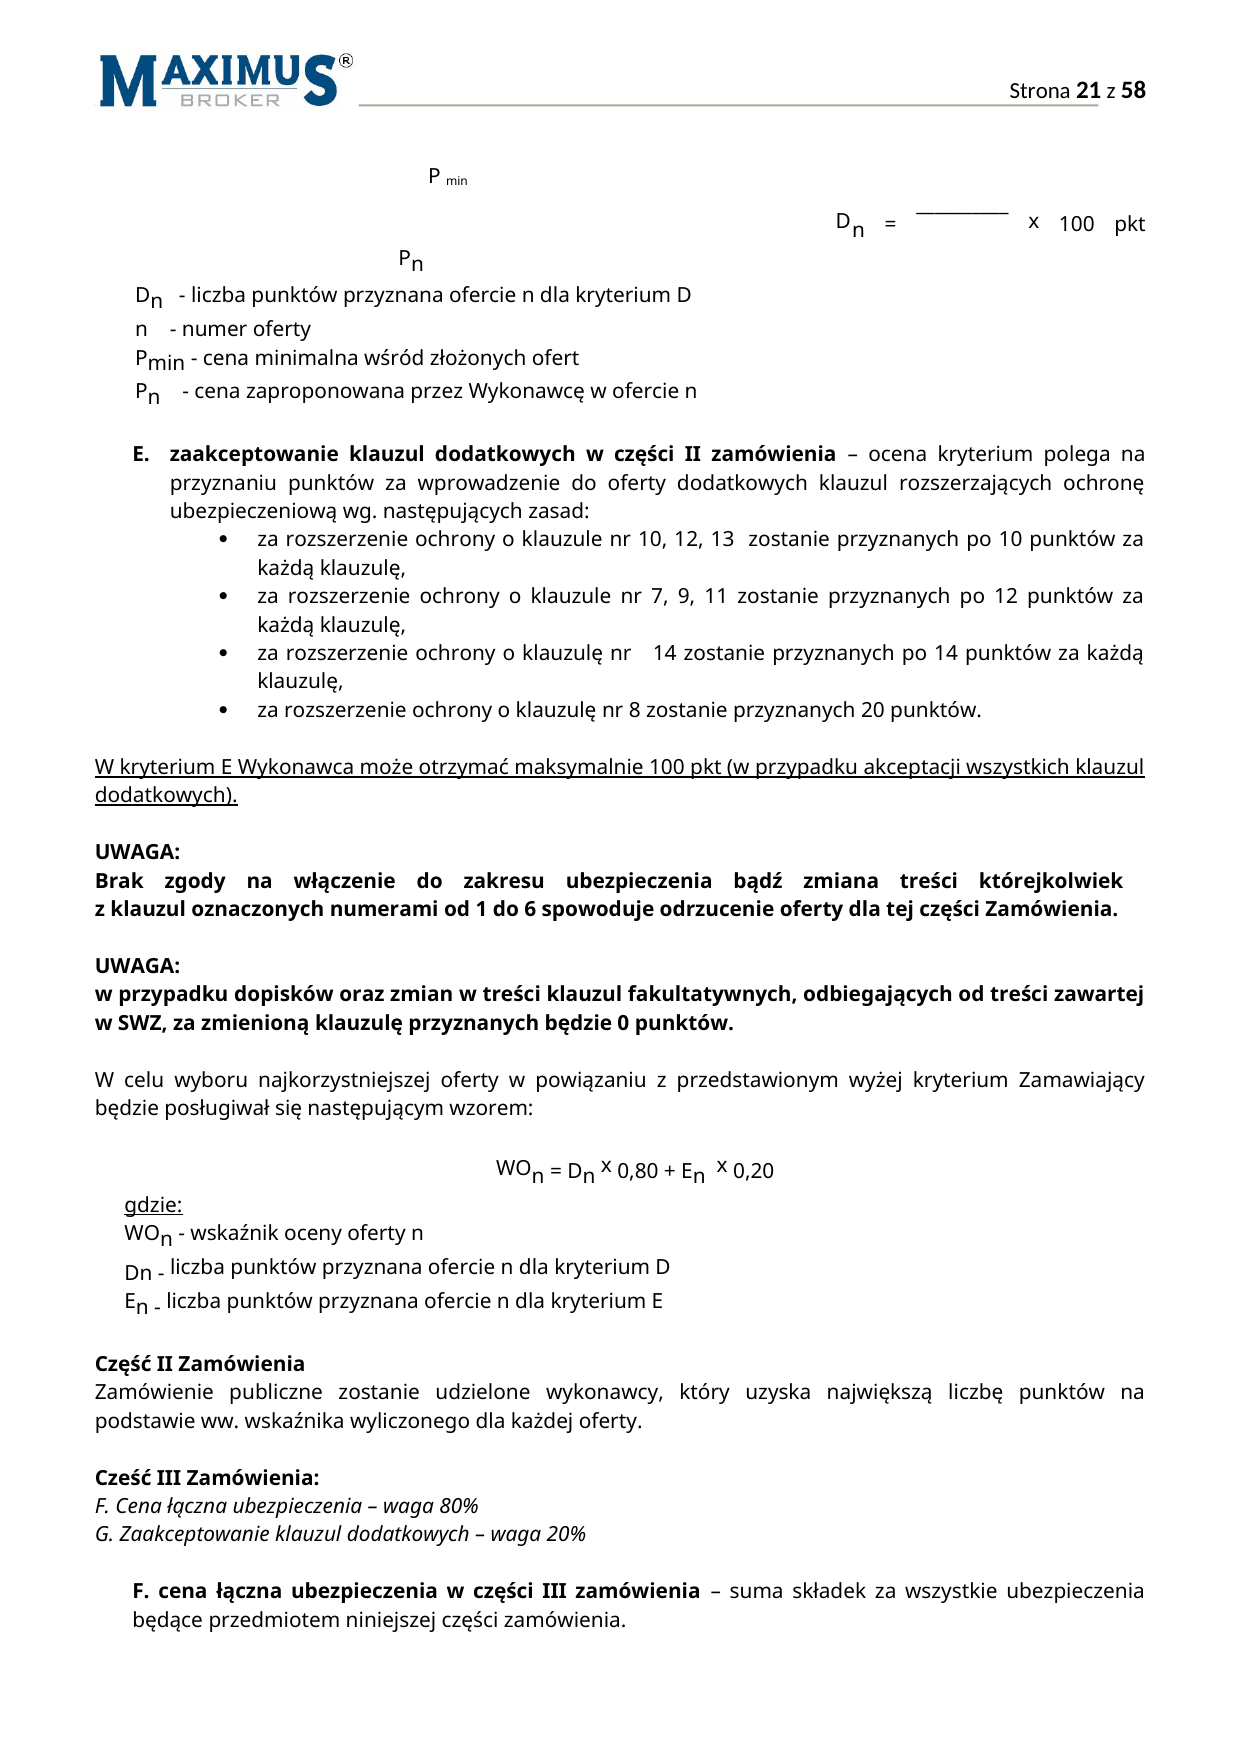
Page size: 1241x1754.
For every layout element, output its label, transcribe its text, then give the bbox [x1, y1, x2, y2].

text En - liczba punktów przyznana ofercie n dla kryterium E [124, 1286, 1146, 1320]
text w przypadku dopisków oraz zmian w treści klauzul fakultatywnych, odbiegających od treści zawartej w SWZ, za zmienioną klauzulę przyznanych będzie 0 punktów. [94, 979, 1146, 1036]
text Dn = __________ x 100 pkt Pn [127, 189, 1146, 280]
text Zamówienie publiczne zostanie udzielone wykonawcy, który uzyska największą liczbę punktów na podstawie ww. wskaźnika wyliczonego dla każdej oferty. [94, 1377, 1146, 1434]
text F. cena łączna ubezpieczenia w części III zamówienia – suma składek za wszystkie ubezpieczenia będące przedmiotem niniejszej części zamówienia. [132, 1576, 1146, 1633]
list za rozszerzenie ochrony o klauzulę nr 8 zostanie przyznanych 20 punktów. [219, 695, 1146, 723]
text W kryterium E Wykonawca może otrzymać maksymalnie 100 pkt (w przypadku akceptacji wszystkich klauzul dodatkowych). [94, 752, 1146, 809]
list za rozszerzenie ochrony o klauzule nr 7, 9, 11 zostanie przyznanych po 12 punktów za każdą klauzulę, [219, 581, 1146, 638]
text G. Zaakceptowanie klauzul dodatkowych – waga 20% [94, 1519, 1146, 1548]
text Dn - liczba punktów przyznana ofercie n dla kryterium D [124, 280, 1146, 314]
text Pn - cena zaproponowana przez Wykonawcę w ofercie n [124, 377, 1146, 411]
list za rozszerzenie ochrony o klauzulę nr 14 zostanie przyznanych po 14 punktów za każdą klauzulę, [219, 638, 1146, 695]
text UWAGA: [94, 837, 1146, 866]
text Dn - liczba punktów przyznana ofercie n dla kryterium D [124, 1252, 1146, 1286]
text WOn - wskaźnik oceny oferty n [124, 1218, 1146, 1252]
text UWAGA: [94, 951, 1146, 979]
text Brak zgody na włączenie do zakresu ubezpieczenia bądź zmiana treści którejkolwiek z klauzul oznaczonych numerami od 1 do 6 spowoduje odrzucenie oferty dla tej części Zamówienia. [94, 866, 1146, 923]
text W celu wyboru najkorzystniejszej oferty w powiązaniu z przedstawionym wyżej kryterium Zamawiający będzie posługiwał się następującym wzorem: [94, 1065, 1146, 1122]
text gdzie: [124, 1190, 1146, 1218]
text n - numer oferty [124, 314, 1146, 343]
picture [94, 50, 359, 111]
text WOn = Dn x 0,80 + En x 0,20 [124, 1150, 1146, 1190]
text Pmin - cena minimalna wśród złożonych ofert [124, 343, 1146, 377]
text Cześć III Zamówienia: [94, 1463, 1146, 1491]
list zaakceptowanie klauzul dodatkowych w części II zamówienia – ocena kryterium polega na przyznaniu punktów za wprowadzenie do oferty dodatkowych klauzul rozszerzających ochronę ubezpieczeniową wg. następujących zasad: [132, 439, 1146, 524]
list za rozszerzenie ochrony o klauzule nr 10, 12, 13 zostanie przyznanych po 10 punktów za każdą klauzulę, [219, 524, 1146, 581]
text P min [390, 161, 1146, 189]
text F. Cena łączna ubezpieczenia – waga 80% [94, 1491, 1146, 1519]
text Część II Zamówienia [94, 1349, 1146, 1377]
